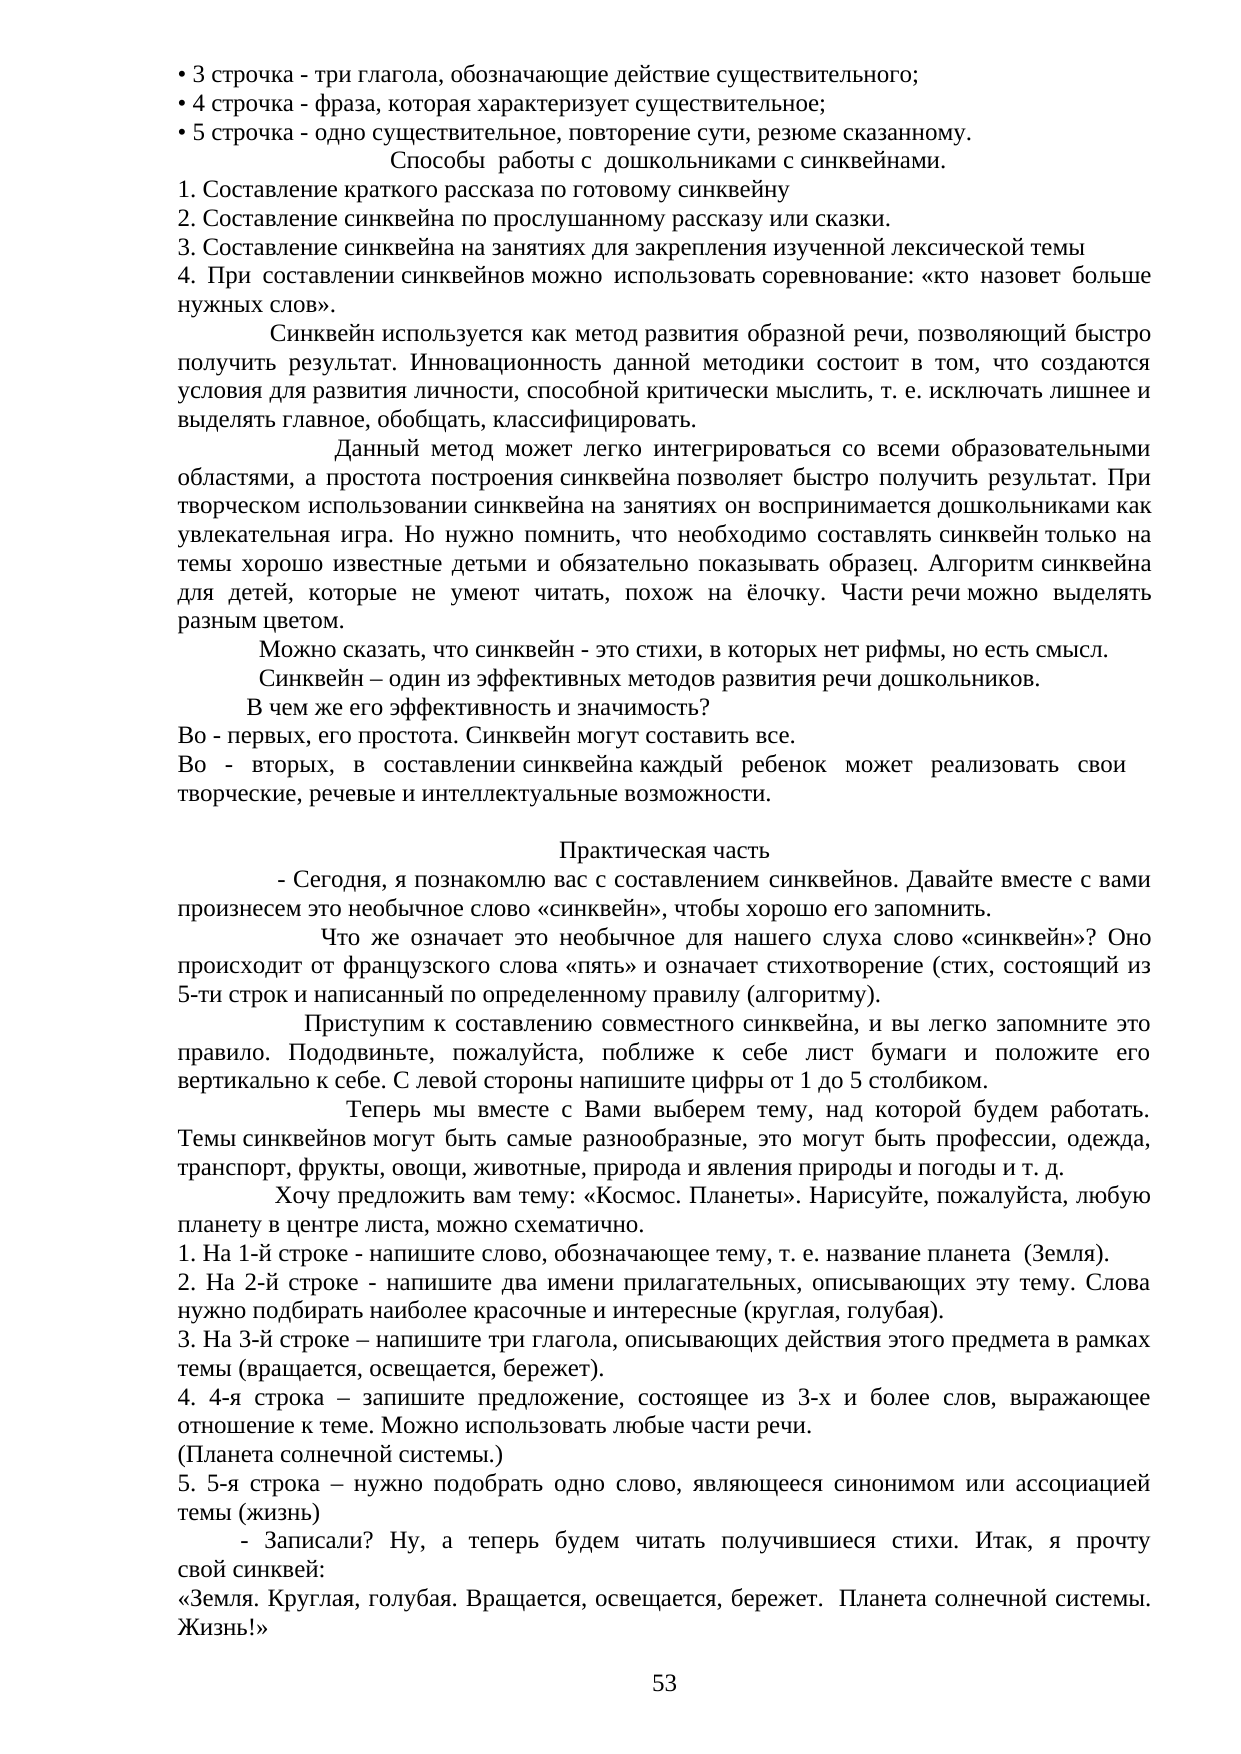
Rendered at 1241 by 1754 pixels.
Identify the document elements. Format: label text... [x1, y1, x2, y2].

text (Планета солнечной системы.) [177, 1439, 1152, 1468]
text 4. При составлении синквейнов можно использовать соревнование: «кто назовет больше нужных слов». [177, 260, 1152, 318]
text Во - первых, его простота. Синквейн могут составить все. [177, 720, 1152, 749]
text Синквейн – один из эффективных методов развития речи дошкольников. [177, 663, 1152, 692]
text Теперь мы вместе с Вами выберем тему, над которой будем работать. Темы синквейнов могут быть самые разнообразные, это могут быть профессии, одежда, транспорт, фрукты, овощи, животные, природа и явления природы и погоды и т. д. [177, 1094, 1152, 1180]
text Что же означает это необычное для нашего слуха слово «синквейн»? Оно происходит от французского слова «пять» и означает стихотворение (стих, состоящий из 5-ти строк и написанный по определенному правилу (алгоритму). [177, 922, 1152, 1008]
text Приступим к составлению совместного синквейна, и вы легко запомните это правило. Пододвиньте, пожалуйста, поближе к себе лист бумаги и положите его вертикально к себе. С левой стороны напишите цифры от 1 до 5 столбиком. [177, 1008, 1152, 1094]
text 3. На 3-й строке – напишите три глагола, описывающих действия этого предмета в рамках темы (вращается, освещается, бережет). [177, 1324, 1152, 1382]
text Во - вторых, в составлении синквейна каждый ребенок может реализовать свои творческие, речевые и интеллектуальные возможности. [177, 749, 1152, 807]
text Хочу предложить вам тему: «Космос. Планеты». Нарисуйте, пожалуйста, любую планету в центре листа, можно схематично. [177, 1180, 1152, 1238]
text • 4 строчка - фраза, которая характеризует существительное; [177, 88, 1152, 117]
text 4. 4-я строка – запишите предложение, состоящее из 3-х и более слов, выражающее отношение к теме. Можно использовать любые части речи. [177, 1382, 1152, 1439]
text • 5 строчка - одно существительное, повторение сути, резюме сказанному. [177, 117, 1152, 145]
text 1. Составление краткого рассказа по готовому синквейну [177, 174, 1152, 203]
text Практическая часть [177, 835, 1152, 864]
text • 3 строчка - три глагола, обозначающие действие существительного; [177, 59, 1152, 88]
text Способы работы с дошкольниками с синквейнами. [177, 145, 1152, 174]
text Синквейн используется как метод развития образной речи, позволяющий быстро получить результат. Инновационность данной методики состоит в том, что создаются условия для развития личности, способной критически мыслить, т. е. исключать лишнее и выделять главное, обобщать, классифицировать. [177, 318, 1152, 433]
text «Земля. Круглая, голубая. Вращается, освещается, бережет. Планета солнечной системы. Жизнь!» [177, 1583, 1152, 1640]
text - Сегодня, я познакомлю вас с составлением синквейнов. Давайте вместе с вами произнесем это необычное слово «синквейн», чтобы хорошо его запомнить. [177, 864, 1152, 922]
text 2. Составление синквейна по прослушанному рассказу или сказки. [177, 203, 1152, 232]
text 3. Составление синквейна на занятиях для закрепления изученной лексической темы [177, 232, 1152, 260]
text - Записали? Ну, а теперь будем читать получившиеся стихи. Итак, я прочту свой синквей: [177, 1525, 1152, 1583]
text Можно сказать, что синквейн - это стихи, в которых нет рифмы, но есть смысл. [177, 634, 1152, 663]
text Данный метод может легко интегрироваться со всеми образовательными областями, а простота построения синквейна позволяет быстро получить результат. При творческом использовании синквейна на занятиях он воспринимается дошкольниками как увлекательная игра. Но нужно помнить, что необходимо составлять синквейн только на темы хорошо известные детьми и обязательно показывать образец. Алгоритм синквейна для детей, которые не умеют читать, похож на ёлочку. Части речи можно выделять разным цветом. [177, 433, 1152, 634]
text В чем же его эффективность и значимость? [177, 692, 1152, 720]
text 2. На 2-й строке - напишите два имени прилагательных, описывающих эту тему. Слова нужно подбирать наиболее красочные и интересные (круглая, голубая). [177, 1267, 1152, 1324]
text 1. На 1-й строке - напишите слово, обозначающее тему, т. е. название планета (Земля). [177, 1238, 1152, 1267]
text 5. 5-я строка – нужно подобрать одно слово, являющееся синонимом или ассоциацией темы (жизнь) [177, 1468, 1152, 1525]
